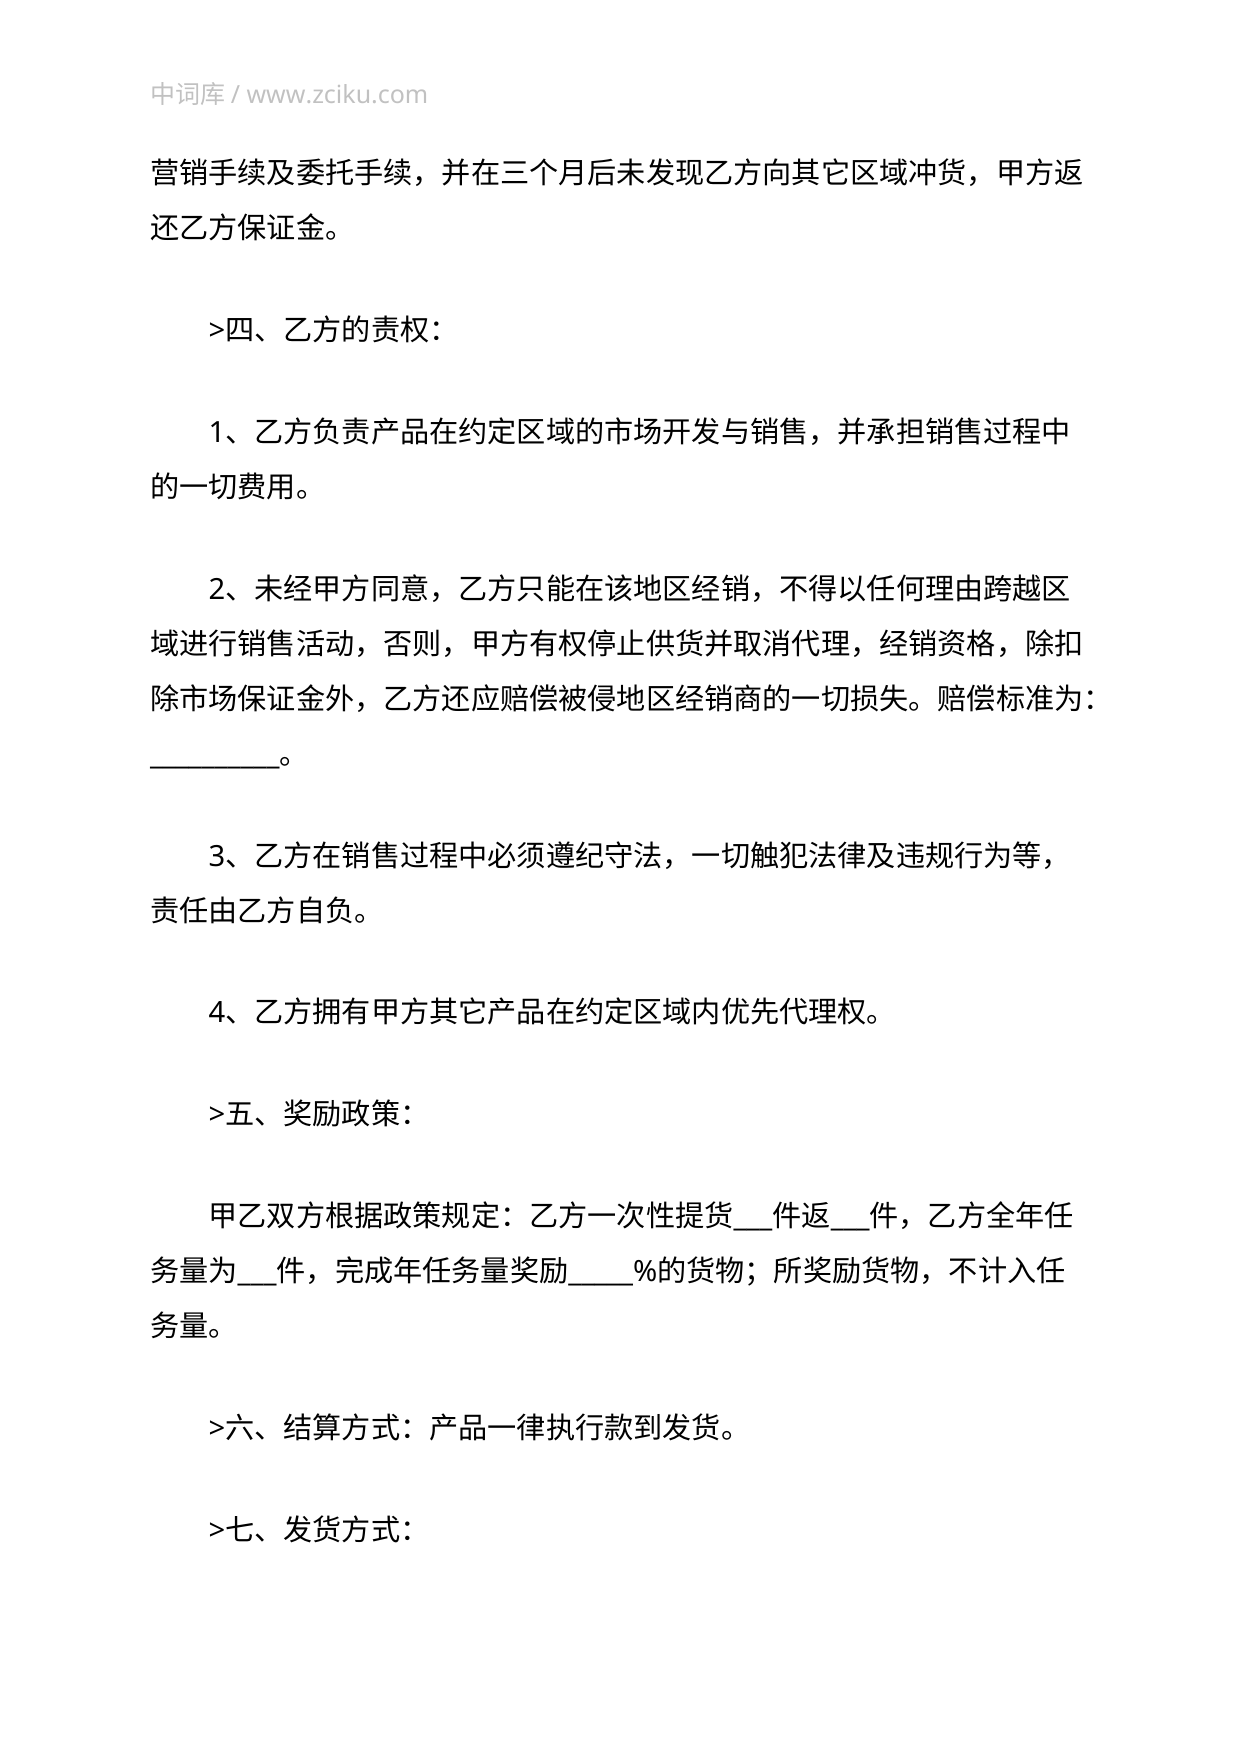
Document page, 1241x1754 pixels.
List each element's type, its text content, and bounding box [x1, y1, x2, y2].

text 甲乙双方根据政策规定：乙方一次性提货___件返___件，乙方全年任务量为___件，完成年任务量奖励_____%的货物；所奖励货物，不计入任务量。 [150, 1193, 1090, 1345]
text >五、奖励政策： [150, 1091, 1090, 1133]
text 3、乙方在销售过程中必须遵纪守法，一切触犯法律及违规行为等，责任由乙方自负。 [150, 832, 1090, 929]
text >四、乙方的责权： [150, 307, 1090, 349]
text 4、乙方拥有甲方其它产品在约定区域内优先代理权。 [150, 989, 1090, 1031]
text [150, 150, 1090, 247]
text 1、乙方负责产品在约定区域的市场开发与销售，并承担销售过程中的一切费用。 [150, 409, 1090, 506]
text >六、结算方式：产品一律执行款到发货。 [150, 1405, 1090, 1447]
text >七、发货方式： [150, 1507, 1090, 1549]
text 2、未经甲方同意，乙方只能在该地区经销，不得以任何理由跨越区域进行销售活动，否则，甲方有权停止供货并取消代理，经销资格，除扣除市场保证金外，乙方还应赔偿被侵地区经销商的一切损失。赔偿标准为：__________。 [150, 565, 1090, 773]
